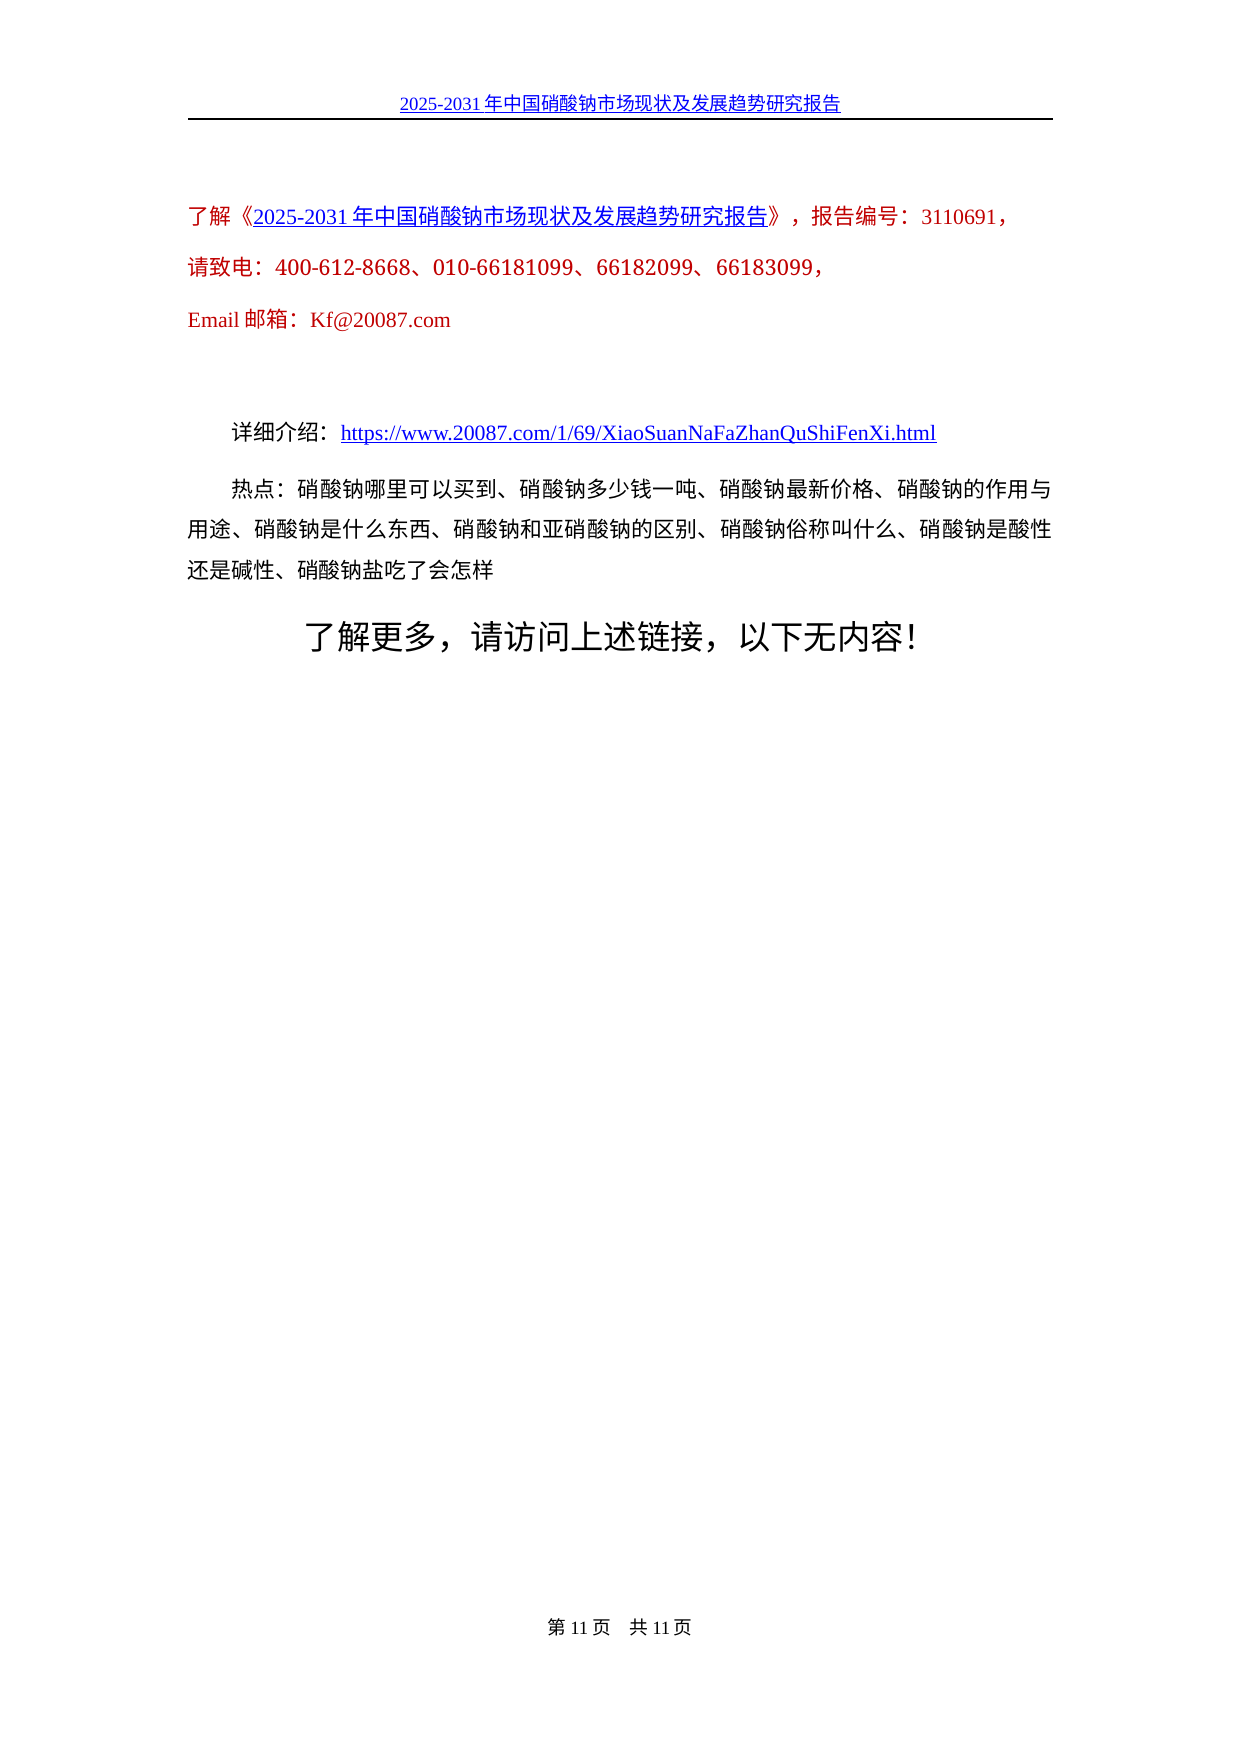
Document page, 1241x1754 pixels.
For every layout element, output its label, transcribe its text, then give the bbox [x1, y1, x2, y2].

text 热点：硝酸钠哪里可以买到、硝酸钠多少钱一吨、硝酸钠最新价格、硝酸钠的作用与用途、硝酸钠是什么东西、硝酸钠和亚硝酸钠的区别、硝酸钠俗称叫什么、硝酸钠是酸性还是碱性、硝酸钠盐吃了会怎样 [187, 471, 1053, 585]
text Email邮箱：Kf@20087.com [187, 302, 1053, 334]
text 请致电：400-612-8668、010-66181099、66182099、66183099， [187, 250, 1053, 283]
title 了解更多，请访问上述链接，以下无内容！ [187, 603, 1053, 668]
text 了解《2025-2031年中国硝酸钠市场现状及发展趋势研究报告》，报告编号：3110691， [187, 198, 1053, 231]
text 详细介绍：https://www.20087.com/1/69/XiaoSuanNaFaZhanQuShiFenXi.html [187, 414, 1053, 447]
